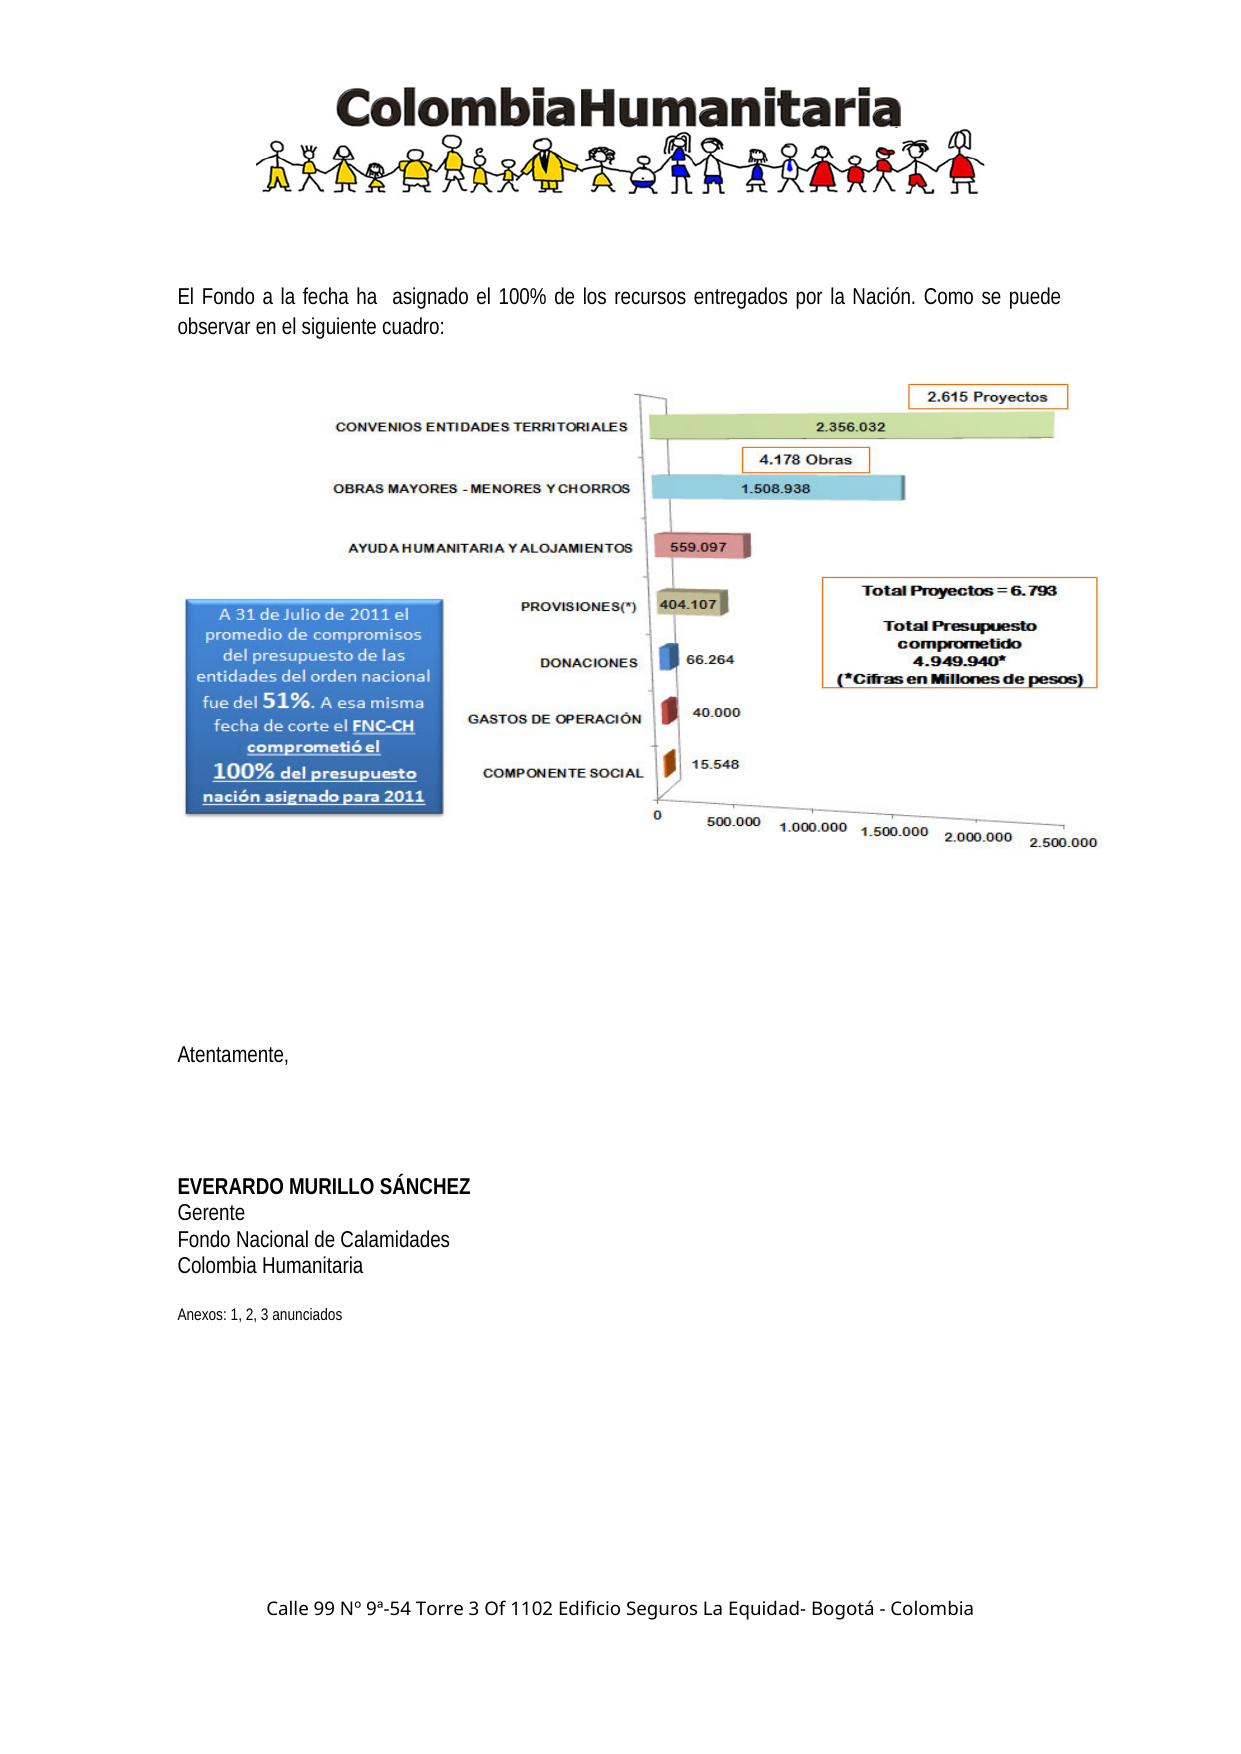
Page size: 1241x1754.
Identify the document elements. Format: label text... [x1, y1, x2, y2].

text El Fondo a la fecha ha asignado el 100% de los recursos entregados por la Nación. Como se puede observar en el siguiente cuadro: [177, 283, 1063, 339]
text Gerente [177, 1199, 1063, 1226]
picture [177, 373, 1104, 857]
text Fondo Nacional de Calamidades [177, 1226, 1063, 1252]
picture [256, 73, 985, 202]
text Colombia Humanitaria [177, 1252, 1063, 1278]
text Anexos: 1, 2, 3 anunciados [177, 1305, 1063, 1324]
text Atentamente, [177, 1041, 1063, 1067]
text EVERARDO MURILLO SÁNCHEZ [177, 1173, 1063, 1199]
